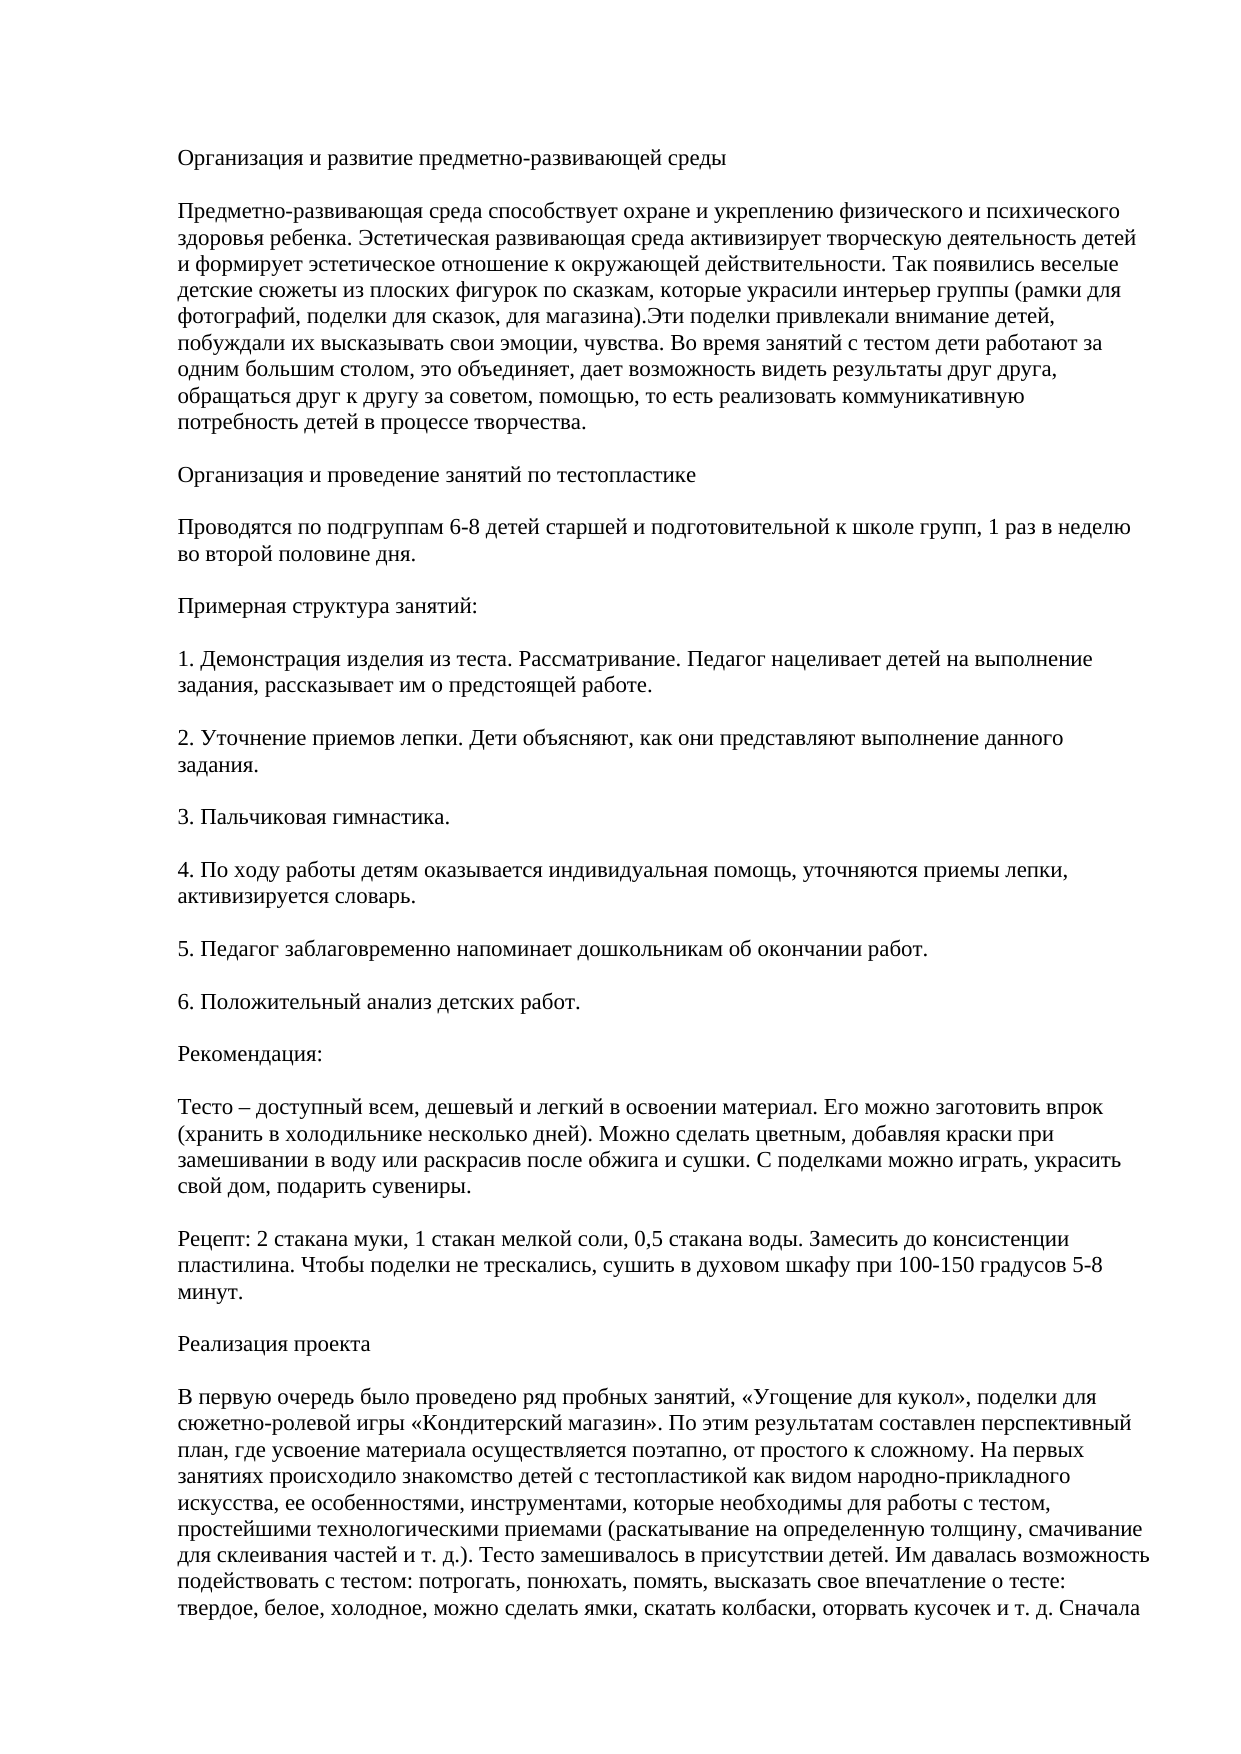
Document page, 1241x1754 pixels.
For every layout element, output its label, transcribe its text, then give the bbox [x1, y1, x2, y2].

text 6. Положительный анализ детских работ. [177, 988, 1152, 1014]
text 1. Демонстрация изделия из теста. Рассматривание. Педагог нацеливает детей на выполнение задания, рассказывает им о предстоящей работе. [177, 645, 1152, 698]
text 4. По ходу работы детям оказывается индивидуальная помощь, уточняются приемы лепки, активизируется словарь. [177, 856, 1152, 909]
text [177, 1383, 1152, 1620]
text 3. Пальчиковая гимнастика. [177, 803, 1152, 830]
text Рекомендация: [177, 1041, 1152, 1067]
text Тесто – доступный всем, дешевый и легкий в освоении материал. Его можно заготовить впрок (хранить в холодильнике несколько дней). Можно сделать цветным, добавляя краски при замешивании в воду или раскрасив после обжига и сушки. С поделками можно играть, украсить свой дом, подарить сувениры. [177, 1093, 1152, 1199]
text Организация и проведение занятий по тестопластике [177, 461, 1152, 487]
text 2. Уточнение приемов лепки. Дети объясняют, как они представляют выполнение данного задания. [177, 724, 1152, 777]
text Реализация проекта [177, 1330, 1152, 1357]
text 5. Педагог заблаговременно напоминает дошкольникам об окончании работ. [177, 935, 1152, 961]
text Предметно-развивающая среда способствует охране и укреплению физического и психического здоровья ребенка. Эстетическая развивающая среда активизирует творческую деятельность детей и формирует эстетическое отношение к окружающей действительности. Так появились веселые детские сюжеты из плоских фигурок по сказкам, которые украсили интерьер группы (рамки для фотографий, поделки для сказок, для магазина).Эти поделки привлекали внимание детей, побуждали их высказывать свои эмоции, чувства. Во время занятий с тестом дети работают за одним большим столом, это объединяет, дает возможность видеть результаты друг друга, обращаться друг к другу за советом, помощью, то есть реализовать коммуникативную потребность детей в процессе творчества. [177, 197, 1152, 434]
text Примерная структура занятий: [177, 592, 1152, 619]
text Проводятся по подгруппам 6-8 детей старшей и подготовительной к школе групп, 1 раз в неделю во второй половине дня. [177, 513, 1152, 566]
text Организация и развитие предметно-развивающей среды [177, 144, 1152, 171]
text Рецепт: 2 стакана муки, 1 стакан мелкой соли, 0,5 стакана воды. Замесить до консистенции пластилина. Чтобы поделки не трескались, сушить в духовом шкафу при 100-150 градусов 5-8 минут. [177, 1225, 1152, 1304]
